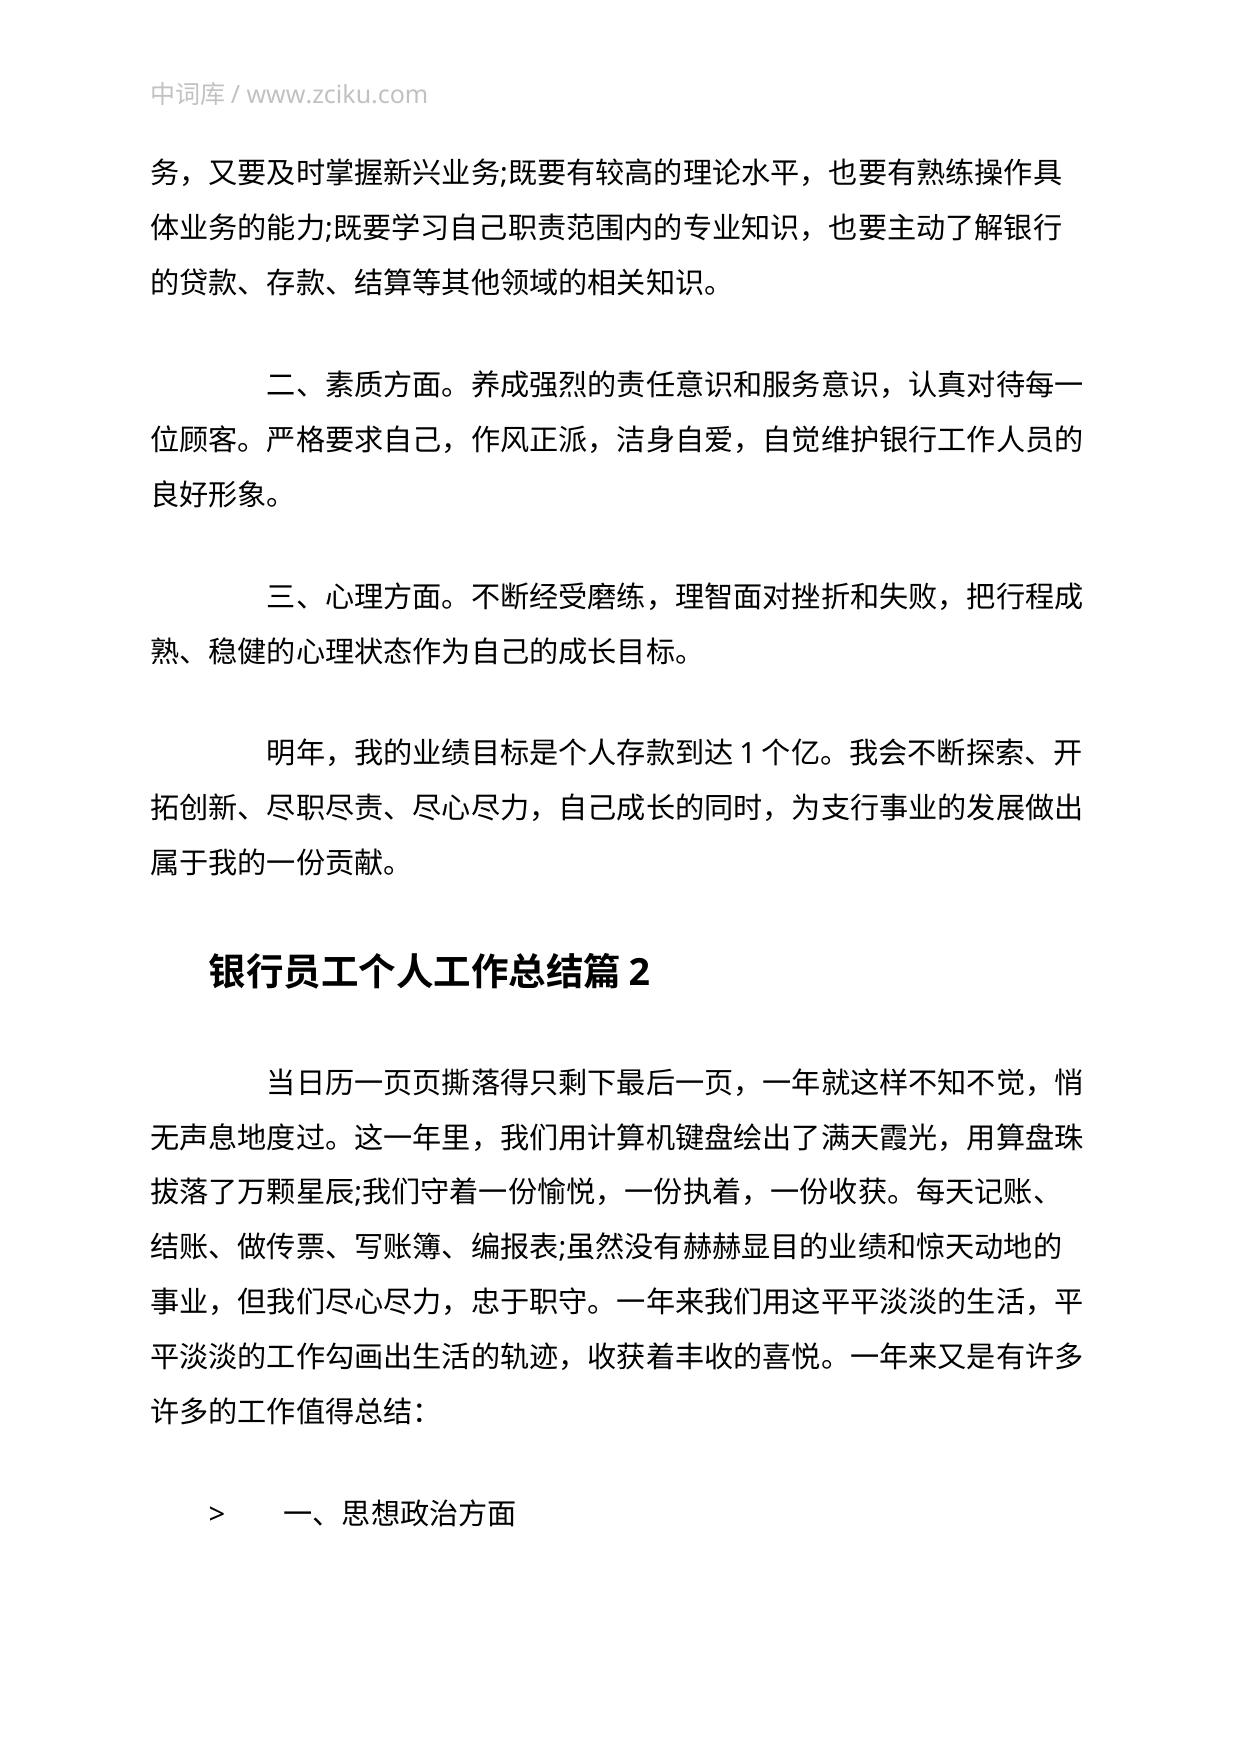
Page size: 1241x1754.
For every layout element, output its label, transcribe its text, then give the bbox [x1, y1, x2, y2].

text 二、素质方面。养成强烈的责任意识和服务意识，认真对待每一位顾客。严格要求自己，作风正派，洁身自爱，自觉维护银行工作人员的良好形象。 [150, 362, 1090, 514]
text > 一、思想政治方面 [150, 1491, 1090, 1533]
text 三、心理方面。不断经受磨练，理智面对挫折和失败，把行程成熟、稳健的心理状态作为自己的成长目标。 [150, 573, 1090, 671]
text 当日历一页页撕落得只剩下最后一页，一年就这样不知不觉，悄无声息地度过。这一年里，我们用计算机键盘绘出了满天霞光，用算盘珠拔落了万颗星辰;我们守着一份愉悦，一份执着，一份收获。每天记账、结账、做传票、写账簿、编报表;虽然没有赫赫显目的业绩和惊天动地的事业，但我们尽心尽力，忠于职守。一年来我们用这平平淡淡的生活，平平淡淡的工作勾画出生活的轨迹，收获着丰收的喜悦。一年来又是有许多许多的工作值得总结： [150, 1059, 1090, 1431]
text 银行员工个人工作总结篇2 [150, 942, 1090, 996]
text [150, 150, 1090, 302]
text 明年，我的业绩目标是个人存款到达1个亿。我会不断探索、开拓创新、尽职尽责、尽心尽力，自己成长的同时，为支行事业的发展做出属于我的一份贡献。 [150, 730, 1090, 882]
